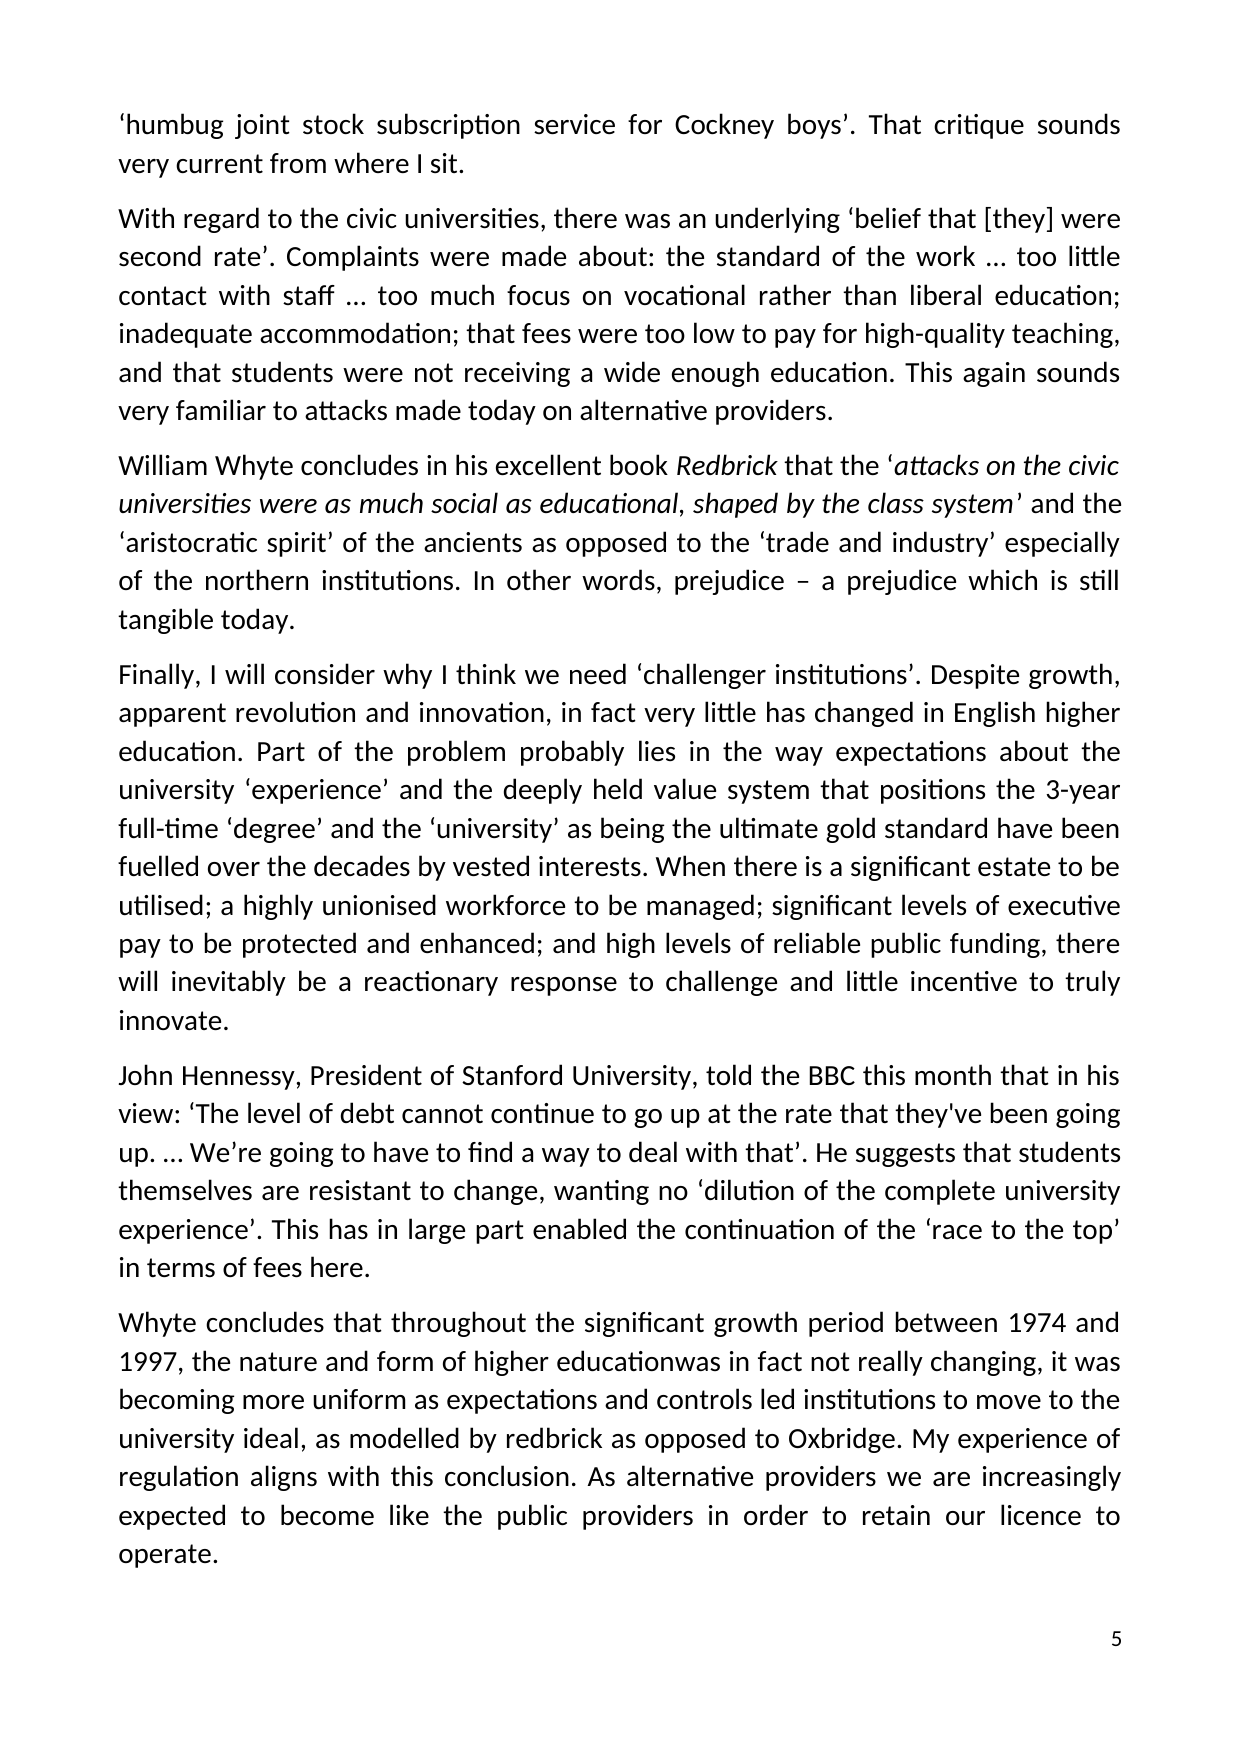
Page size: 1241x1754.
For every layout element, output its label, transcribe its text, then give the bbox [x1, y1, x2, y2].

text John Hennessy, President of Stanford University, told the BBC this month that in his view: ‘The level of debt cannot continue to go up at the rate that they've been going up. … We’re going to have to find a way to deal with that’. He suggests that students themselves are resistant to change, wanting no ‘dilution of the complete university experience’. This has in large part enabled the continuation of the ‘race to the top’ in terms of fees here. [118, 1057, 1122, 1285]
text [118, 106, 1122, 180]
text Finally, I will consider why I think we need ‘challenger institutions’. Despite growth, apparent revolution and innovation, in fact very little has changed in English higher education. Part of the problem probably lies in the way expectations about the university ‘experience’ and the deeply held value system that positions the 3-year full-time ‘degree’ and the ‘university’ as being the ultimate gold standard have been fuelled over the decades by vested interests. When there is a significant estate to be utilised; a highly unionised workforce to be managed; significant levels of executive pay to be protected and enhanced; and high levels of reliable public funding, there will inevitably be a reactionary response to challenge and little incentive to truly innovate. [118, 656, 1122, 1038]
text With regard to the civic universities, there was an underlying ‘belief that [they] were second rate’. Complaints were made about: the standard of the work … too little contact with staff … too much focus on vocational rather than liberal education; inadequate accommodation; that fees were too low to pay for high-quality teaching, and that students were not receiving a wide enough education. This again sounds very familiar to attacks made today on alternative providers. [118, 200, 1122, 428]
text William Whyte concludes in his excellent book Redbrick that the ‘attacks on the civic universities were as much social as educational, shaped by the class system’ and the ‘aristocratic spirit’ of the ancients as opposed to the ‘trade and industry’ especially of the northern institutions. In other words, prejudice – a prejudice which is still tangible today. [118, 447, 1122, 637]
text Whyte concludes that throughout the significant growth period between 1974 and 1997, the nature and form of higher educationwas in fact not really changing, it was becoming more uniform as expectations and controls led institutions to move to the university ideal, as modelled by redbrick as opposed to Oxbridge. My experience of regulation aligns with this conclusion. As alternative providers we are increasingly expected to become like the public providers in order to retain our licence to operate. [118, 1304, 1122, 1571]
